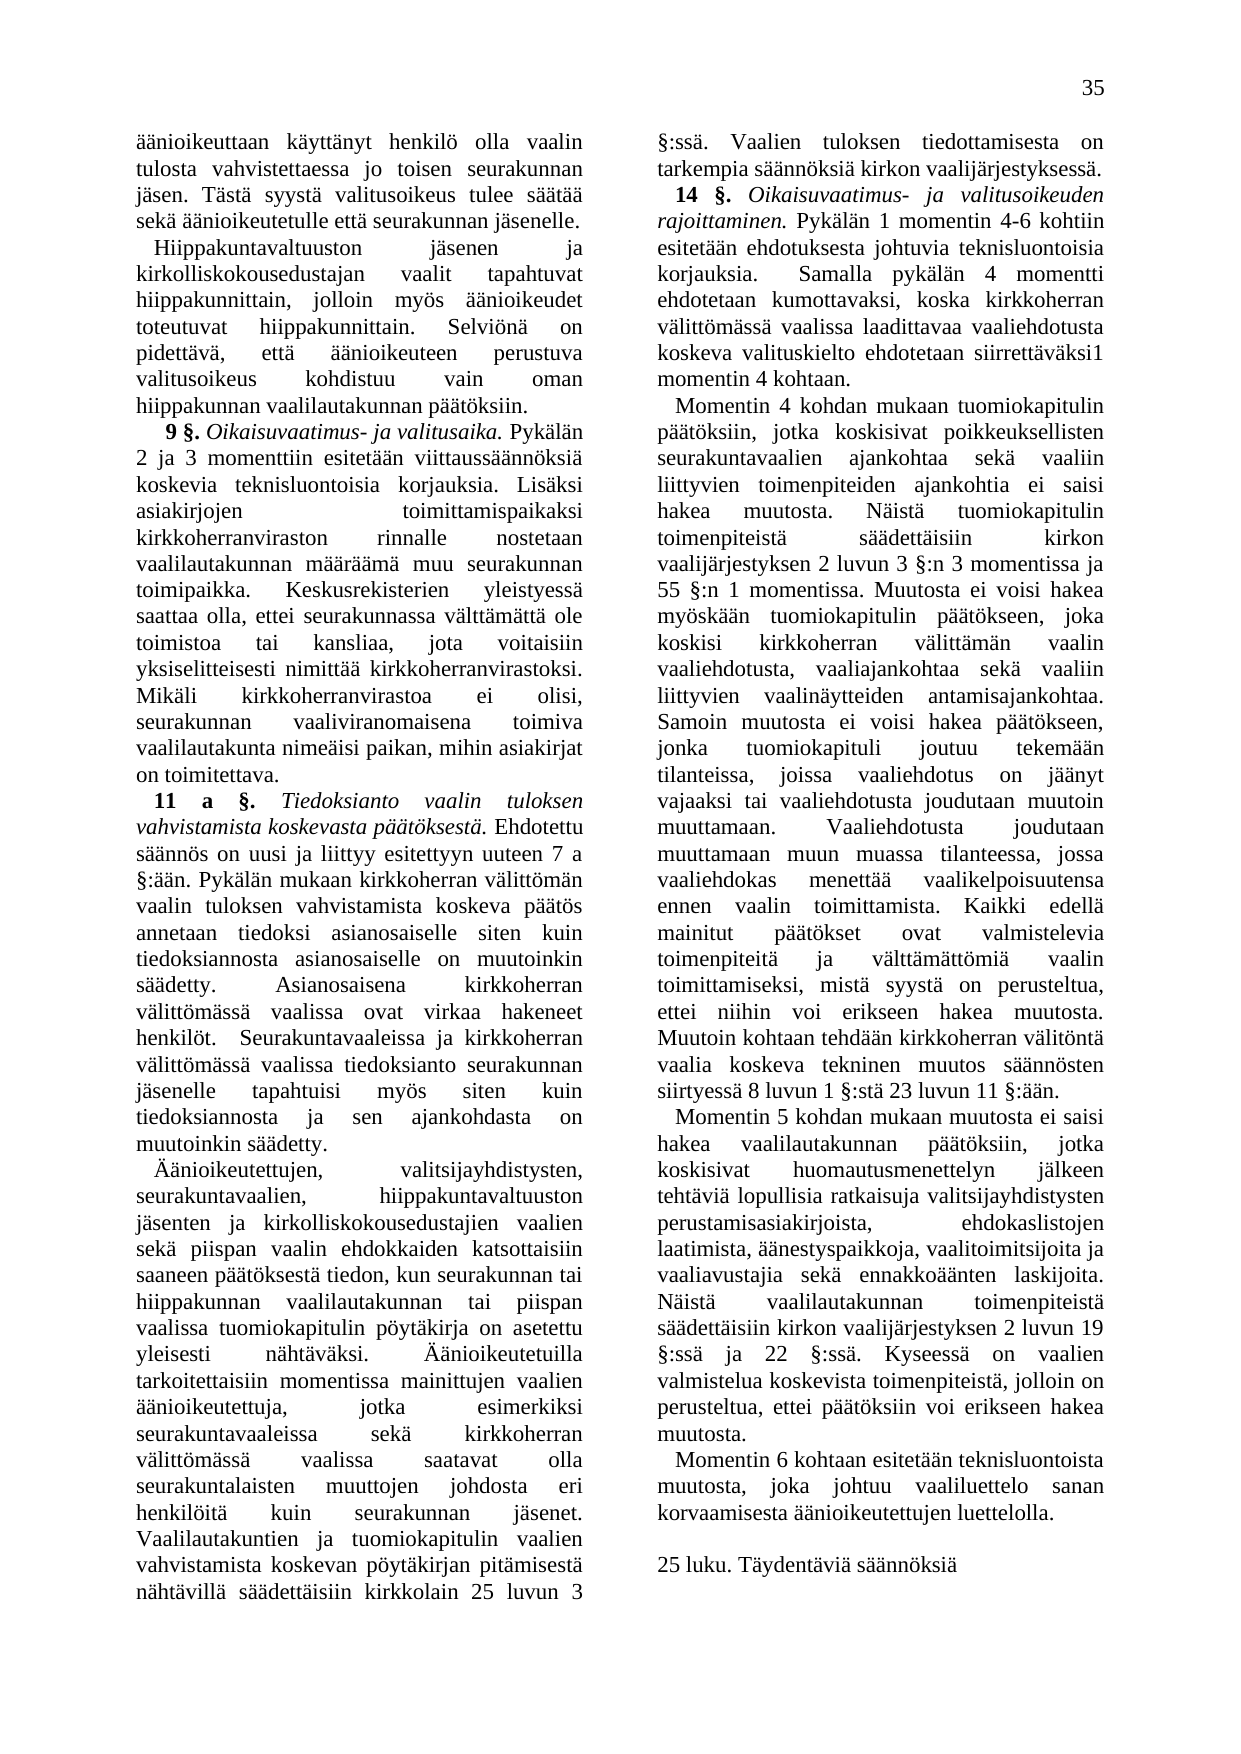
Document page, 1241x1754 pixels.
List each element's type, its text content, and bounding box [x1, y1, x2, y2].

text Hiippakuntavaltuuston jäsenen ja kirkolliskokousedustajan vaalit tapahtuvat hiippakunnittain, jolloin myös äänioikeudet toteutuvat hiippakunnittain. Selviönä on pidettävä, että äänioikeuteen perustuva valitusoikeus kohdistuu vain oman hiippakunnan vaalilautakunnan päätöksiin. [136, 234, 583, 418]
text Momentin 6 kohtaan esitetään teknisluontoista muutosta, joka johtuu vaaliluettelo sanan korvaamisesta äänioikeutettujen luettelolla. [657, 1446, 1104, 1525]
text 11 a §. Tiedoksianto vaalin tuloksen vahvistamista koskevasta päätöksestä. Ehdotettu säännös on uusi ja liittyy esitettyyn uuteen 7 a §:ään. Pykälän mukaan kirkkoherran välittömän vaalin tuloksen vahvistamista koskeva päätös annetaan tiedoksi asianosaiselle siten kuin tiedoksiannosta asianosaiselle on muutoinkin säädetty. Asianosaisena kirkkoherran välittömässä vaalissa ovat virkaa hakeneet henkilöt. Seurakuntavaaleissa ja kirkkoherran välittömässä vaalissa tiedoksianto seurakunnan jäsenelle tapahtuisi myös siten kuin tiedoksiannosta ja sen ajankohdasta on muutoinkin säädetty. [136, 787, 583, 1156]
text 14 §. Oikaisuvaatimus- ja valitusoikeuden rajoittaminen. Pykälän 1 momentin 4-6 kohtiin esitetään ehdotuksesta johtuvia teknisluontoisia korjauksia. Samalla pykälän 4 momentti ehdotetaan kumottavaksi, koska kirkkoherran välittömässä vaalissa laadittavaa vaaliehdotusta koskeva valituskielto ehdotetaan siirrettäväksi1 momentin 4 kohtaan. [657, 181, 1104, 392]
text Momentin 4 kohdan mukaan tuomiokapitulin päätöksiin, jotka koskisivat poikkeuksellisten seurakuntavaalien ajankohtaa sekä vaaliin liittyvien toimenpiteiden ajankohtia ei saisi hakea muutosta. Näistä tuomiokapitulin toimenpiteistä säädettäisiin kirkon vaalijärjestyksen 2 luvun 3 §:n 3 momentissa ja 55 §:n 1 momentissa. Muutosta ei voisi hakea myöskään tuomiokapitulin päätökseen, joka koskisi kirkkoherran välittämän vaalin vaaliehdotusta, vaaliajankohtaa sekä vaaliin liittyvien vaalinäytteiden antamisajankohtaa. Samoin muutosta ei voisi hakea päätökseen, jonka tuomiokapituli joutuu tekemään tilanteissa, joissa vaaliehdotus on jäänyt vajaaksi tai vaaliehdotusta joudutaan muutoin muuttamaan. Vaaliehdotusta joudutaan muuttamaan muun muassa tilanteessa, jossa vaaliehdokas menettää vaalikelpoisuutensa ennen vaalin toimittamista. Kaikki edellä mainitut päätökset ovat valmistelevia toimenpiteitä ja välttämättömiä vaalin toimittamiseksi, mistä syystä on perusteltua, ettei niihin voi erikseen hakea muutosta. Muutoin kohtaan tehdään kirkkoherran välitöntä vaalia koskeva tekninen muutos säännösten siirtyessä 8 luvun 1 §:stä 23 luvun 11 §:ään. [657, 392, 1104, 1103]
text 9 §. Oikaisuvaatimus- ja valitusaika. Pykälän 2 ja 3 momenttiin esitetään viittaussäännöksiä koskevia teknisluontoisia korjauksia. Lisäksi asiakirjojen toimittamispaikaksi kirkkoherranviraston rinnalle nostetaan vaalilautakunnan määräämä muu seurakunnan toimipaikka. Keskusrekisterien yleistyessä saattaa olla, ettei seurakunnassa välttämättä ole toimistoa tai kansliaa, jota voitaisiin yksiselitteisesti nimittää kirkkoherranvirastoksi. Mikäli kirkkoherranvirastoa ei olisi, seurakunnan vaaliviranomaisena toimiva vaalilautakunta nimeäisi paikan, mihin asiakirjat on toimitettava. [136, 418, 583, 787]
text Momentin 5 kohdan mukaan muutosta ei saisi hakea vaalilautakunnan päätöksiin, jotka koskisivat huomautusmenettelyn jälkeen tehtäviä lopullisia ratkaisuja valitsijayhdistysten perustamisasiakirjoista, ehdokaslistojen laatimista, äänestyspaikkoja, vaalitoimitsijoita ja vaaliavustajia sekä ennakkoäänten laskijoita. Näistä vaalilautakunnan toimenpiteistä säädettäisiin kirkon vaalijärjestyksen 2 luvun 19 §:ssä ja 22 §:ssä. Kyseessä on vaalien valmistelua koskevista toimenpiteistä, jolloin on perusteltua, ettei päätöksiin voi erikseen hakea muutosta. [657, 1103, 1104, 1446]
text 25 luku. Täydentäviä säännöksiä [657, 1551, 1104, 1578]
text Äänioikeutettujen, valitsijayhdistysten, seurakuntavaalien, hiippakuntavaltuuston jäsenten ja kirkolliskokousedustajien vaalien sekä piispan vaalin ehdokkaiden katsottaisiin saaneen päätöksestä tiedon, kun seurakunnan tai hiippakunnan vaalilautakunnan tai piispan vaalissa tuomiokapitulin pöytäkirja on asetettu yleisesti nähtäväksi. Äänioikeutetuilla tarkoitettaisiin momentissa mainittujen vaalien äänioikeutettuja, jotka esimerkiksi seurakuntavaaleissa sekä kirkkoherran välittömässä vaalissa saatavat olla seurakuntalaisten muuttojen johdosta eri henkilöitä kuin seurakunnan jäsenet. Vaalilautakuntien ja tuomiokapitulin vaalien vahvistamista koskevan pöytäkirjan pitämisestä nähtävillä säädettäisiin kirkkolain 25 luvun 3 §:ssä. Vaalien tuloksen tiedottamisesta on tarkempia säännöksiä kirkon vaalijärjestyksessä. [136, 1156, 583, 1604]
